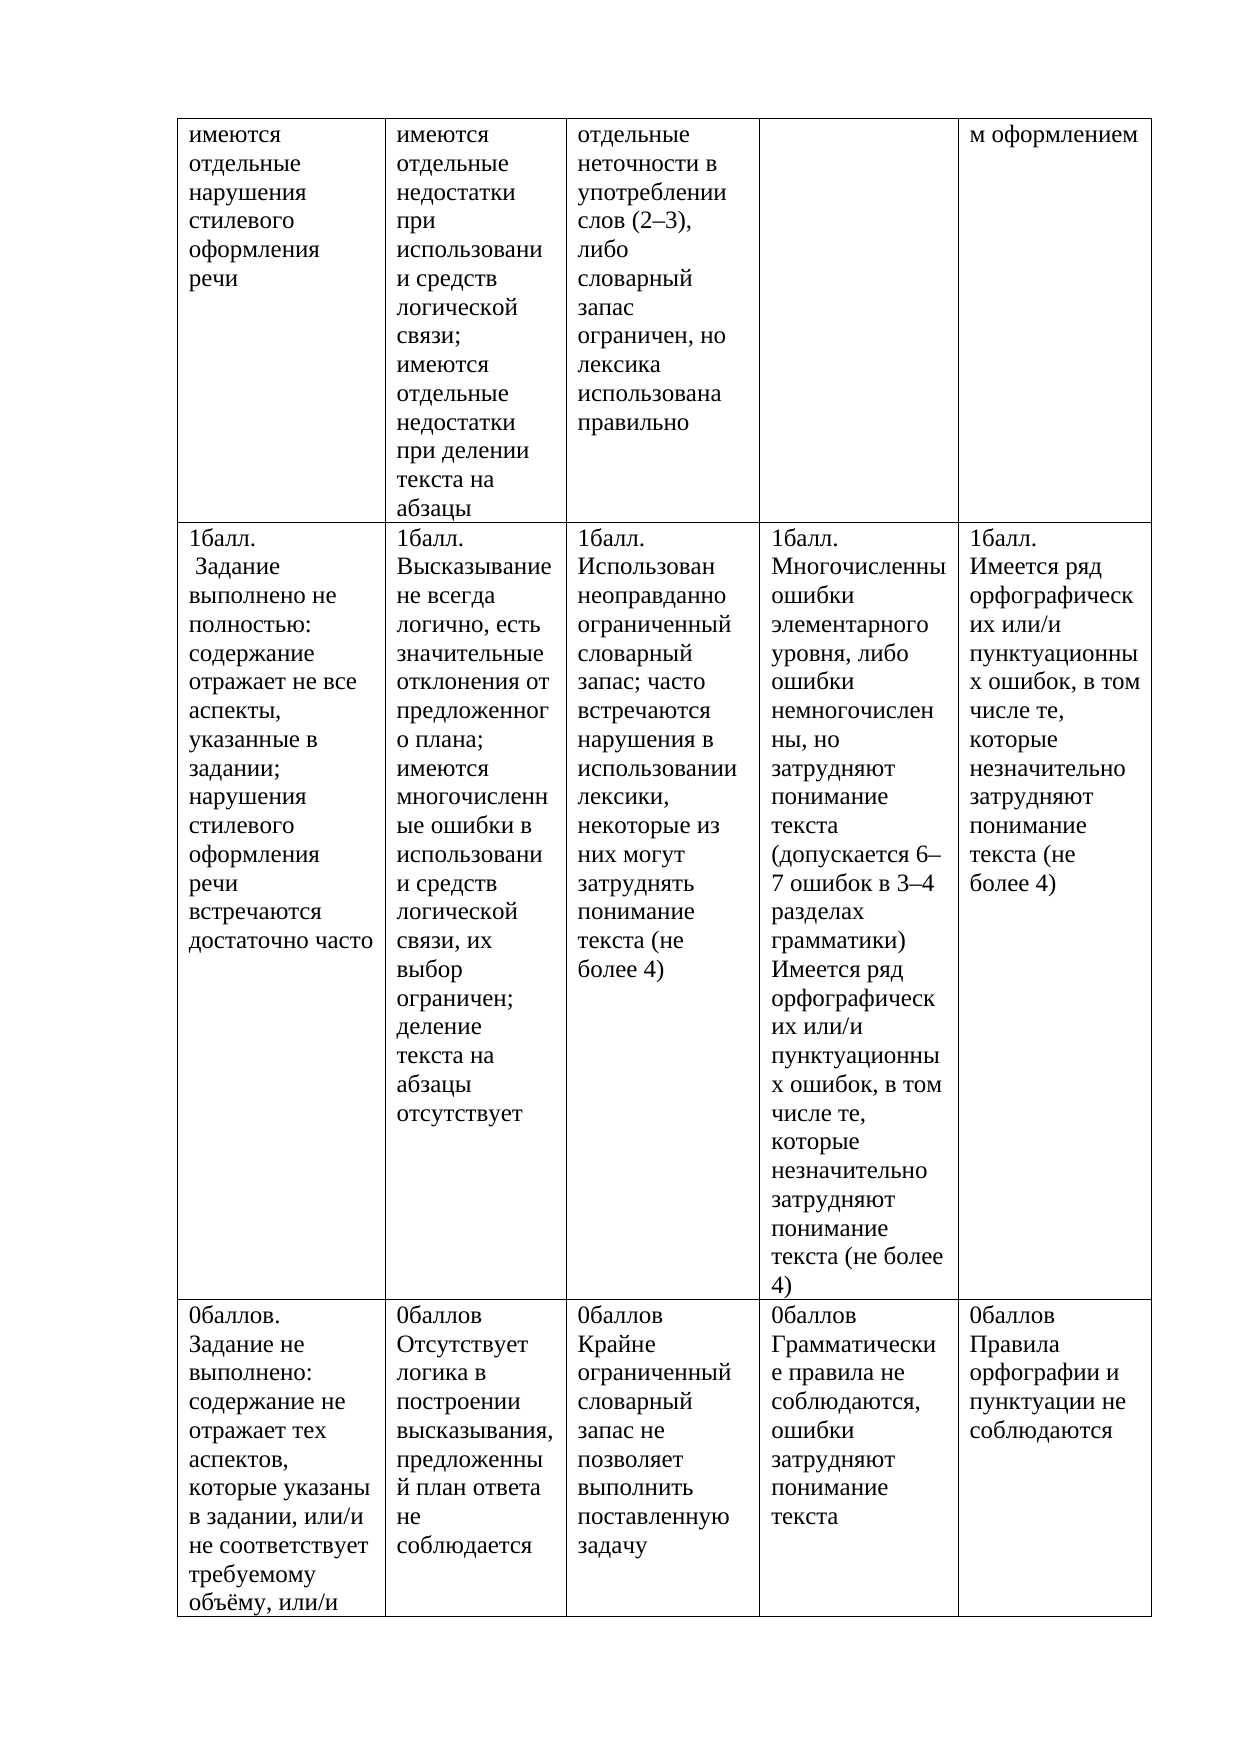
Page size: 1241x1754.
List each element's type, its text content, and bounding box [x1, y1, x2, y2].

table_cell 1балл. Высказывание не всегда логично, есть значительные отклонения от предложенного плана; имеются многочисленные ошибки в использовании средств логической связи, их выбор ограничен; деление текста на абзацы отсутствует [386, 523, 566, 1299]
table_cell 1балл. Имеется ряд орфографических или/и пунктуационных ошибок, в том числе те, которые незначительно затрудняют понимание текста (не более 4) [959, 523, 1151, 1299]
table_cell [567, 1300, 759, 1616]
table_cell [959, 119, 1151, 522]
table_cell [959, 1300, 1151, 1616]
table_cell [178, 119, 385, 522]
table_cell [386, 119, 566, 522]
table_cell 1балл. Использован неоправданно ограниченный словарный запас; часто встречаются нарушения в использовании лексики, некоторые из них могут затруднять понимание текста (не более 4) [567, 523, 759, 1299]
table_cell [178, 1300, 385, 1616]
table_cell 1балл. Многочисленны ошибки элементарного уровня, либо ошибки немногочисленны, но затрудняют понимание текста (допускается 6–7 ошибок в 3–4 разделах грамматики) Имеется ряд орфографических или/и пунктуационных ошибок, в том числе те, которые незначительно затрудняют понимание текста (не более 4) [760, 523, 958, 1299]
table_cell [760, 119, 958, 522]
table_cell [567, 119, 759, 522]
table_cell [760, 1300, 958, 1616]
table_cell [386, 1300, 566, 1616]
table_cell 1балл. Задание выполнено не полностью: содержание отражает не все аспекты, указанные в задании; нарушения стилевого оформления речи встречаются достаточно часто [178, 523, 385, 1299]
